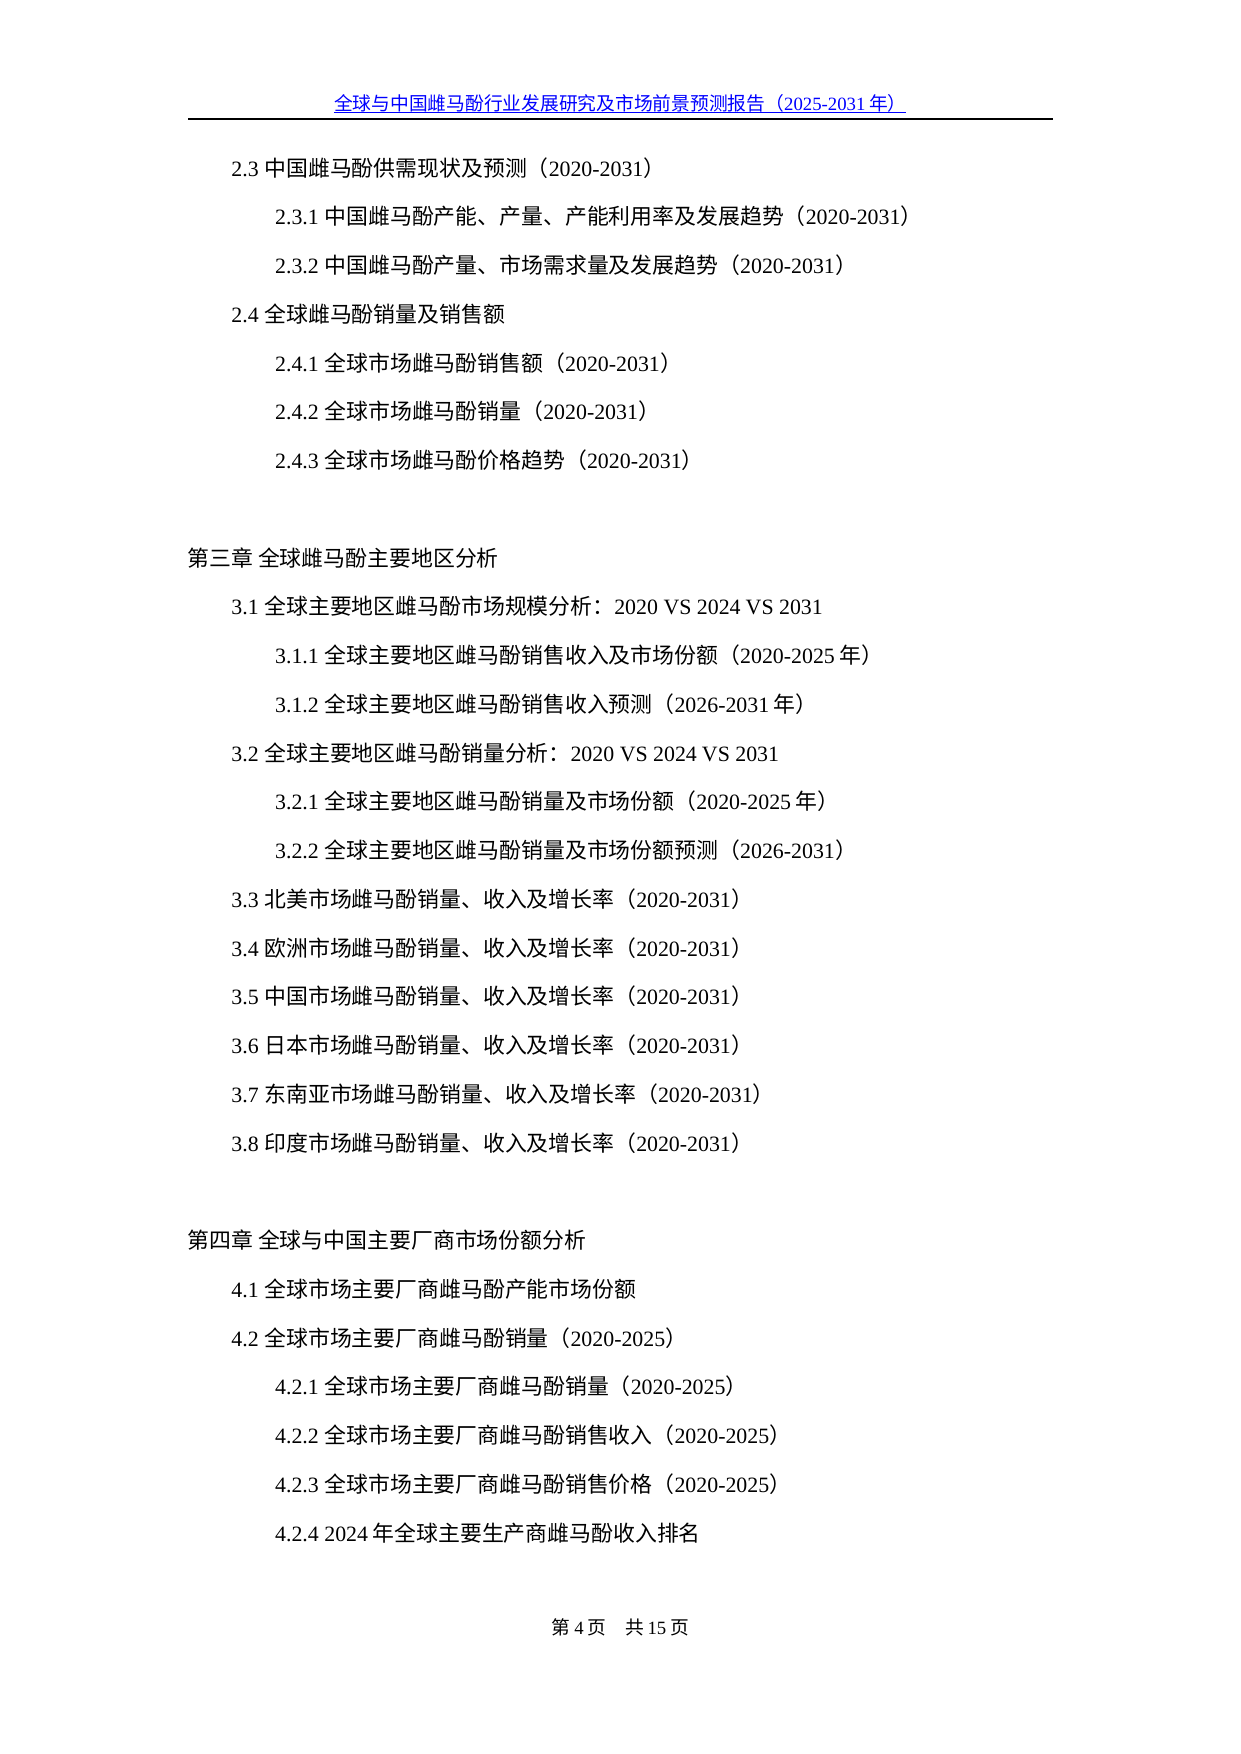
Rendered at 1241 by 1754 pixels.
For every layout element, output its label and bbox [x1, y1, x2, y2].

text [187, 150, 1053, 1548]
